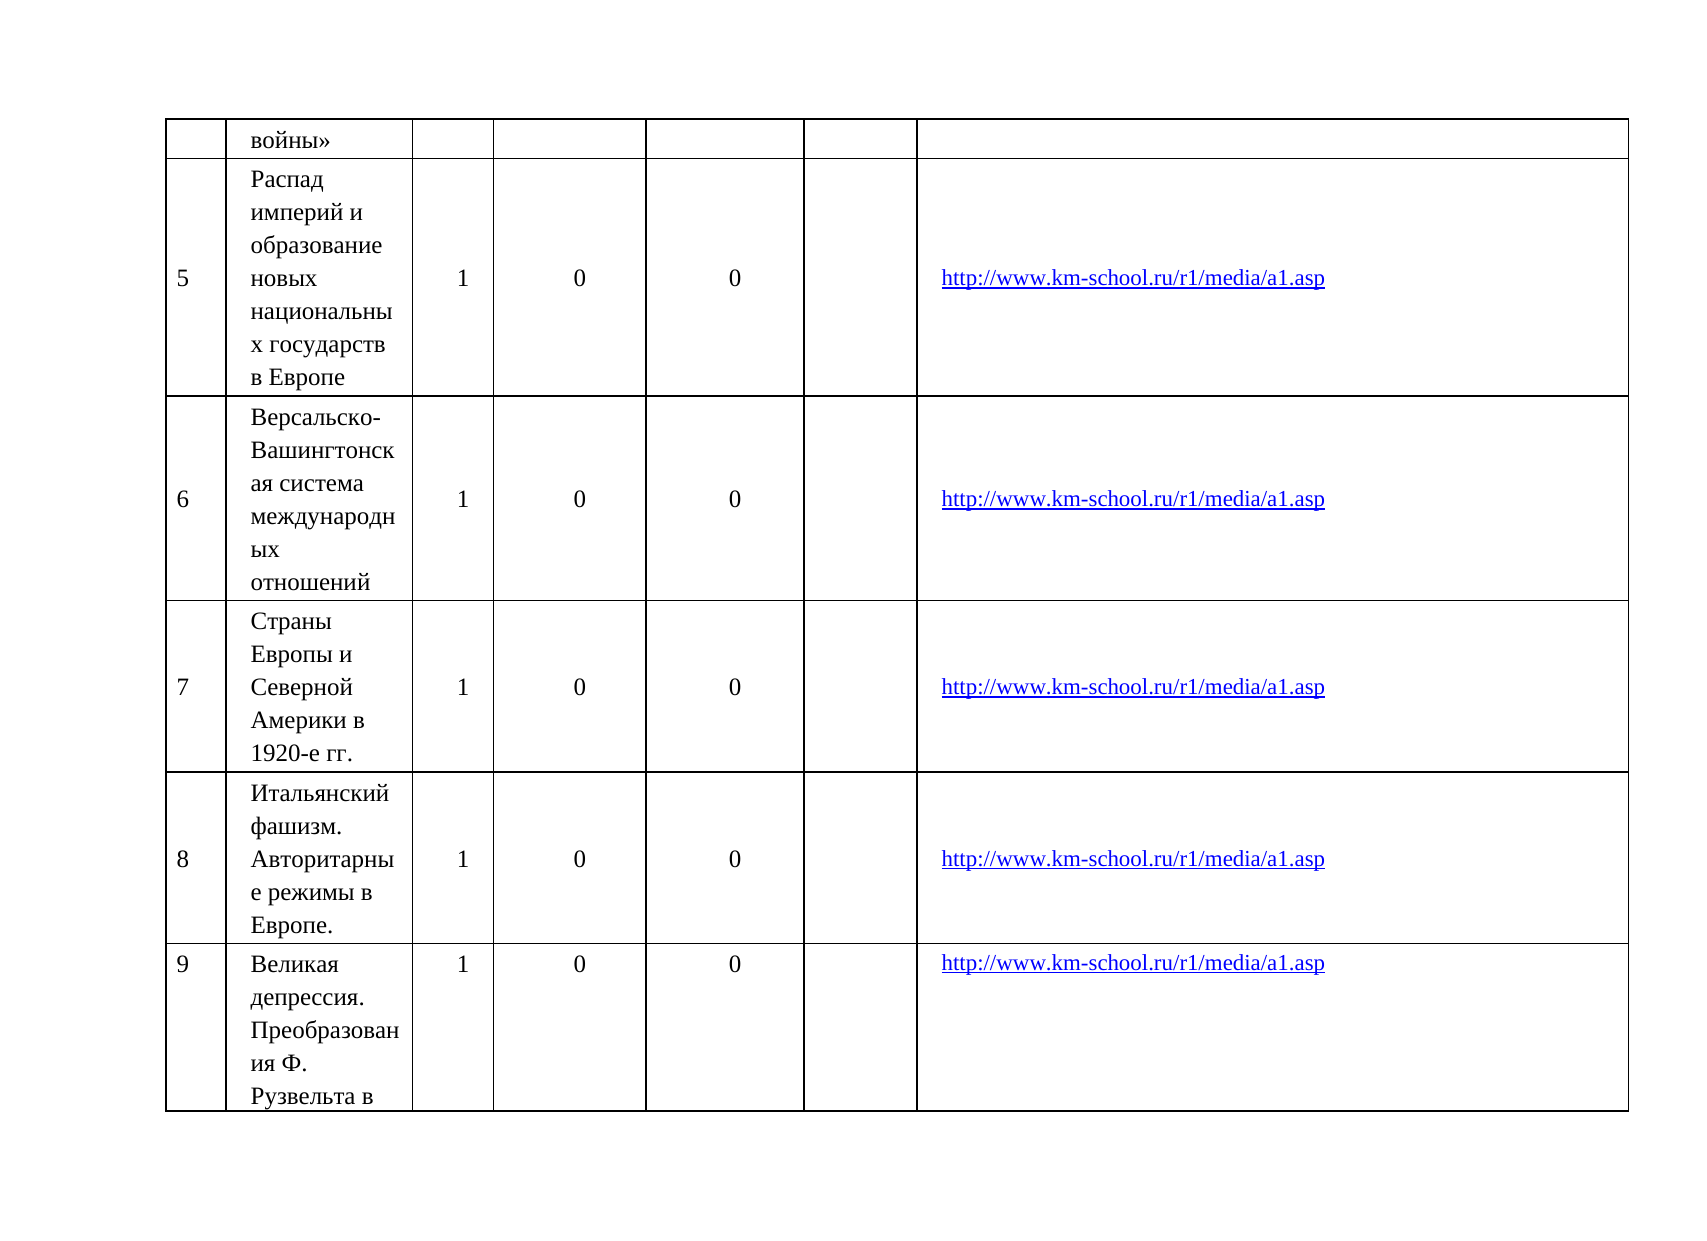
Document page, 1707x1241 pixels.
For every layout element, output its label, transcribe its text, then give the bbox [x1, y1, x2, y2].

table_cell 0 [494, 120, 645, 157]
table_cell Версальско-Вашингтонская система международных отношений [227, 397, 412, 599]
table_cell 0 [494, 601, 645, 771]
table_cell 6 [167, 397, 225, 599]
table_cell 7 [167, 601, 225, 771]
table_cell 1 [413, 397, 493, 599]
table_cell http://www.km-school.ru/r1/media/a1.asp [918, 601, 1628, 771]
table_cell 0 [647, 773, 803, 942]
table_cell 0 [647, 601, 803, 771]
table_cell 5 [167, 159, 225, 395]
table_cell [805, 773, 916, 942]
table_cell 0 [494, 159, 645, 395]
table_cell Распад империй и образование новых национальных государств в Европе [227, 159, 412, 395]
table_cell 1 [413, 773, 493, 942]
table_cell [918, 944, 1628, 1110]
table_cell [805, 944, 916, 1110]
table_cell http://www.km-school.ru/r1/media/a1.asp [918, 397, 1628, 599]
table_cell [918, 120, 1628, 157]
table_cell [805, 159, 916, 395]
table_cell 1 [413, 601, 493, 771]
table_cell 0 [494, 944, 645, 1110]
table_cell 1 [413, 159, 493, 395]
table_cell [805, 120, 916, 157]
table_cell 0 [647, 397, 803, 599]
table_cell Итальянский фашизм. Авторитарные режимы в Европе. [227, 773, 412, 942]
table_cell 0 [494, 397, 645, 599]
table_cell 0 [647, 120, 803, 157]
table_cell 1 [413, 120, 493, 157]
table_cell [805, 397, 916, 599]
table_cell 8 [167, 773, 225, 942]
table_cell 0 [647, 944, 803, 1110]
table_cell 0 [647, 159, 803, 395]
table_cell 4 [167, 120, 225, 157]
table_cell http://www.km-school.ru/r1/media/a1.asp [918, 159, 1628, 395]
table_cell [805, 601, 916, 771]
table_cell 9 [167, 944, 225, 1110]
table_cell 1 [413, 944, 493, 1110]
table_cell 0 [494, 773, 645, 942]
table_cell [227, 120, 412, 157]
table_cell Страны Европы и Северной Америки в 1920-е гг. [227, 601, 412, 771]
table_cell http://www.km-school.ru/r1/media/a1.asp [918, 773, 1628, 942]
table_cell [227, 944, 412, 1110]
